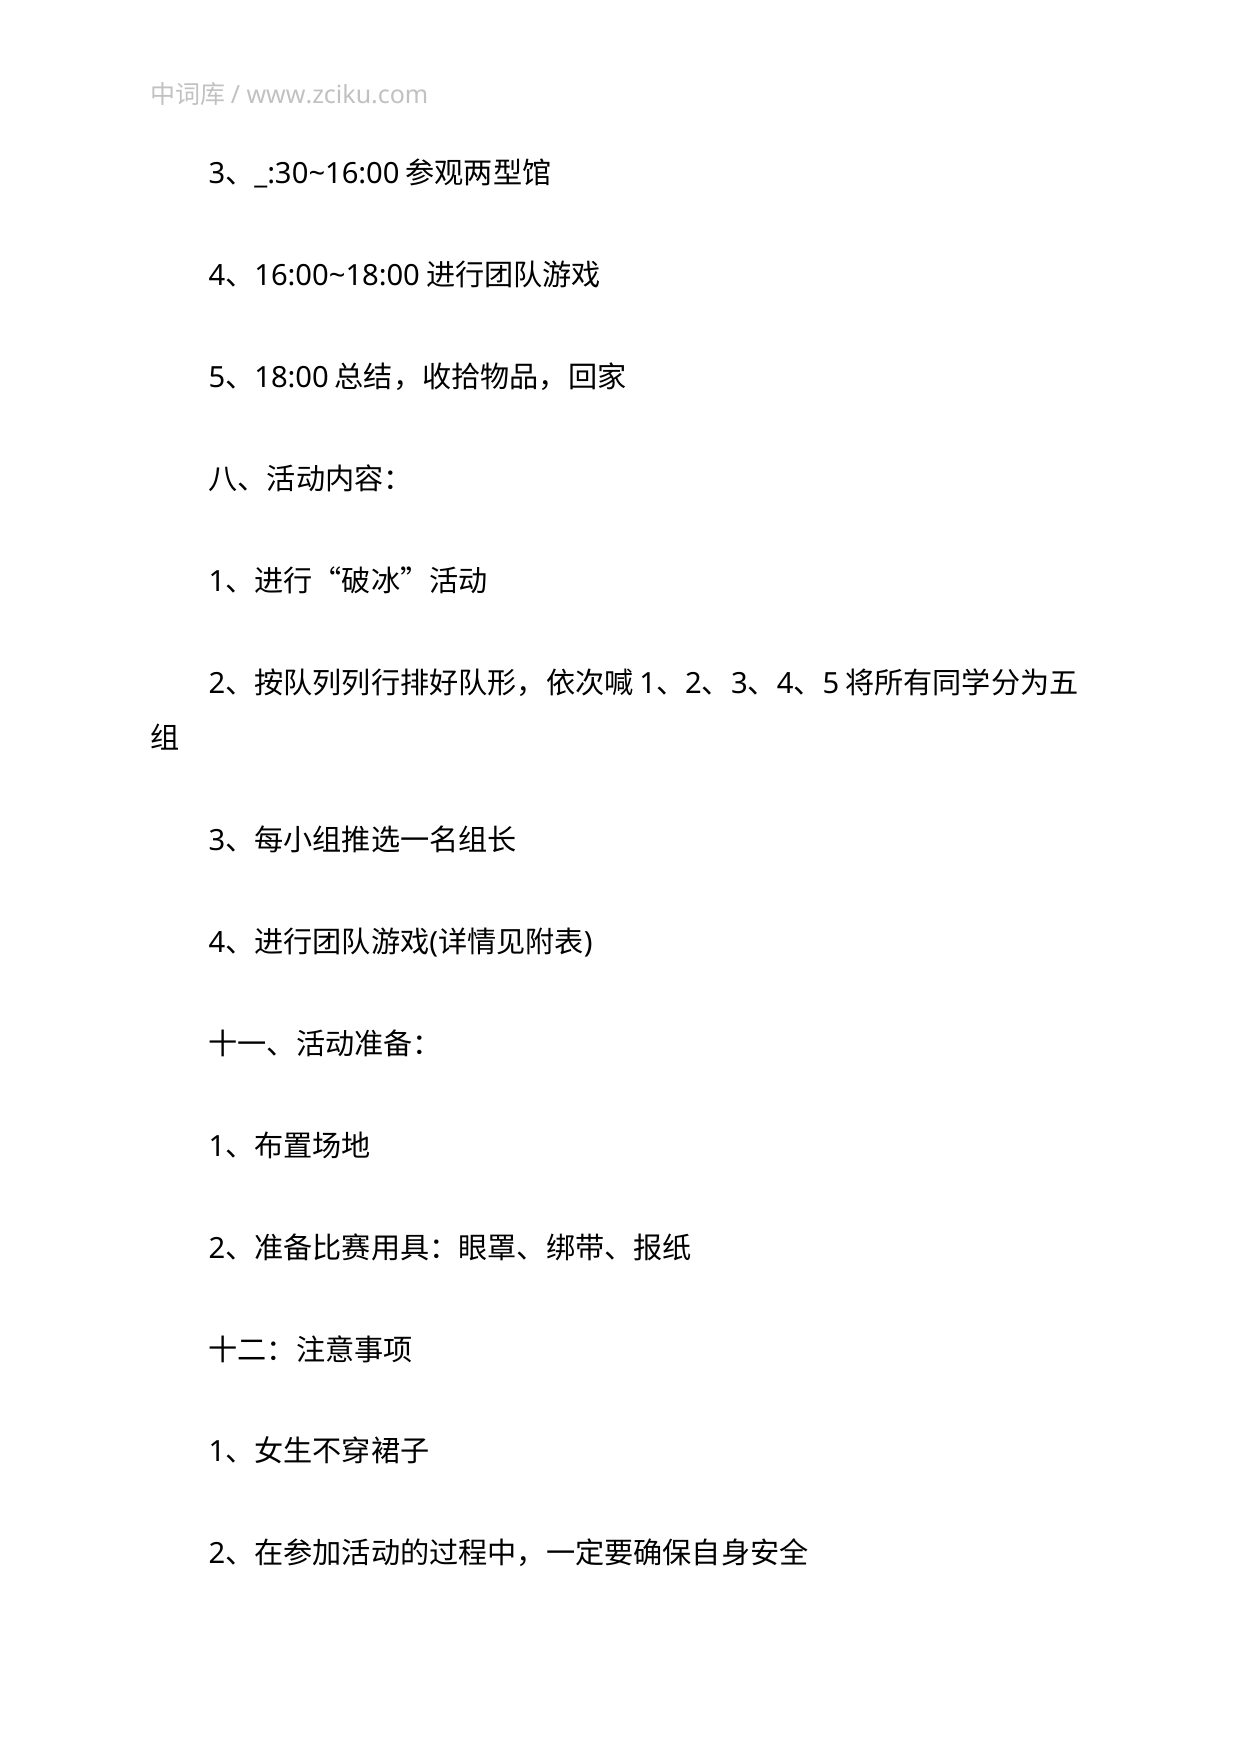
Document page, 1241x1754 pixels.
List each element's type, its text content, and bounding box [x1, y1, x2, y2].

text 2、按队列列行排好队形，依次喊1、2、3、4、5将所有同学分为五组 [150, 660, 1090, 757]
text 1、女生不穿裙子 [150, 1428, 1090, 1470]
text 2、在参加活动的过程中，一定要确保自身安全 [150, 1530, 1090, 1572]
text 2、准备比赛用具：眼罩、绑带、报纸 [150, 1224, 1090, 1267]
text 八、活动内容： [150, 456, 1090, 498]
text 4、进行团队游戏(详情见附表) [150, 918, 1090, 961]
text 3、_:30~16:00参观两型馆 [150, 150, 1090, 192]
text 十一、活动准备： [150, 1020, 1090, 1063]
text 十二：注意事项 [150, 1326, 1090, 1368]
text 4、16:00~18:00进行团队游戏 [150, 252, 1090, 294]
text 1、进行“破冰”活动 [150, 558, 1090, 600]
text 5、18:00总结，收拾物品，回家 [150, 354, 1090, 396]
text 3、每小组推选一名组长 [150, 816, 1090, 859]
text 1、布置场地 [150, 1122, 1090, 1164]
